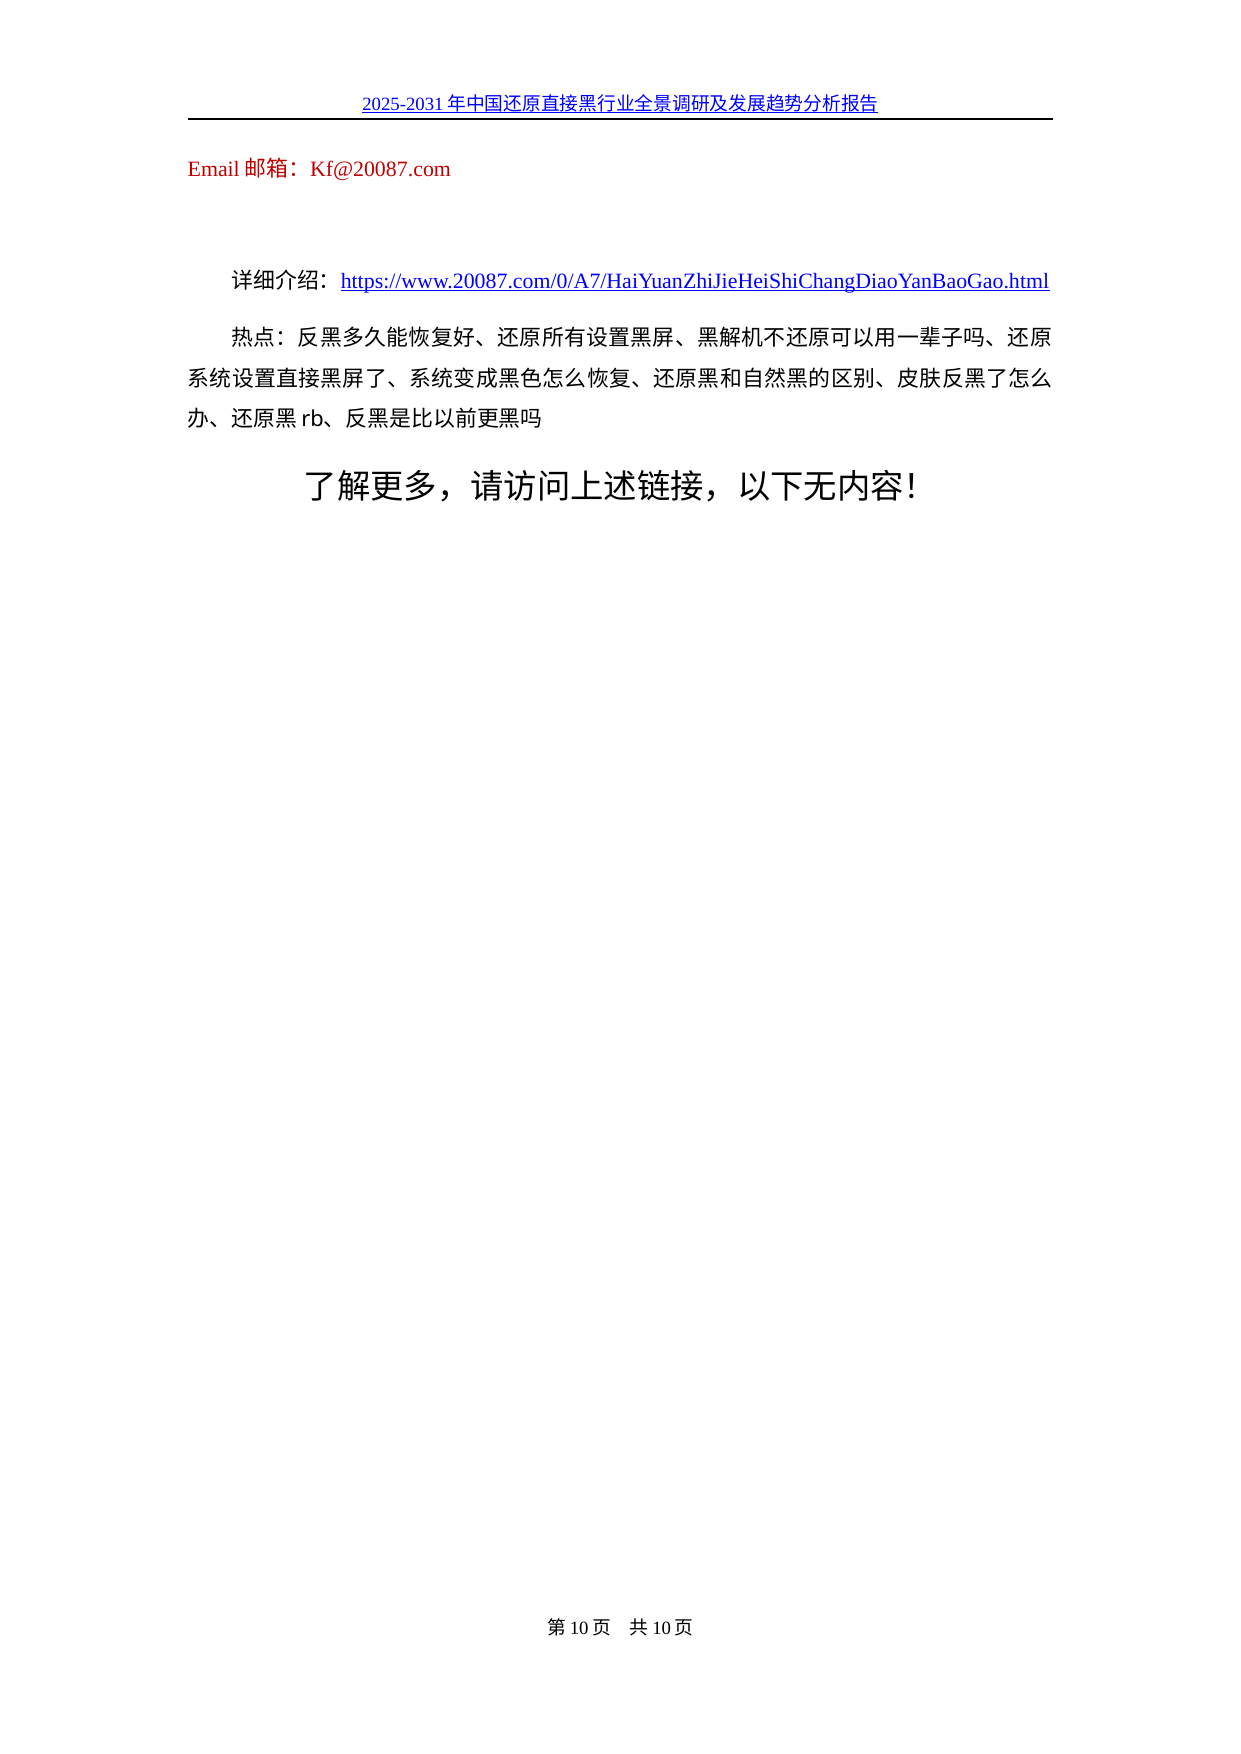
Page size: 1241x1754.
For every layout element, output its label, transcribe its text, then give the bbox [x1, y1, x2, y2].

text Email邮箱：Kf@20087.com [187, 150, 1053, 183]
text 热点：反黑多久能恢复好、还原所有设置黑屏、黑解机不还原可以用一辈子吗、还原系统设置直接黑屏了、系统变成黑色怎么恢复、还原黑和自然黑的区别、皮肤反黑了怎么办、还原黑rb、反黑是比以前更黑吗 [187, 320, 1053, 433]
text 详细介绍：https://www.20087.com/0/A7/HaiYuanZhiJieHeiShiChangDiaoYanBaoGao.html [187, 263, 1053, 296]
title 了解更多，请访问上述链接，以下无内容！ [187, 451, 1053, 516]
